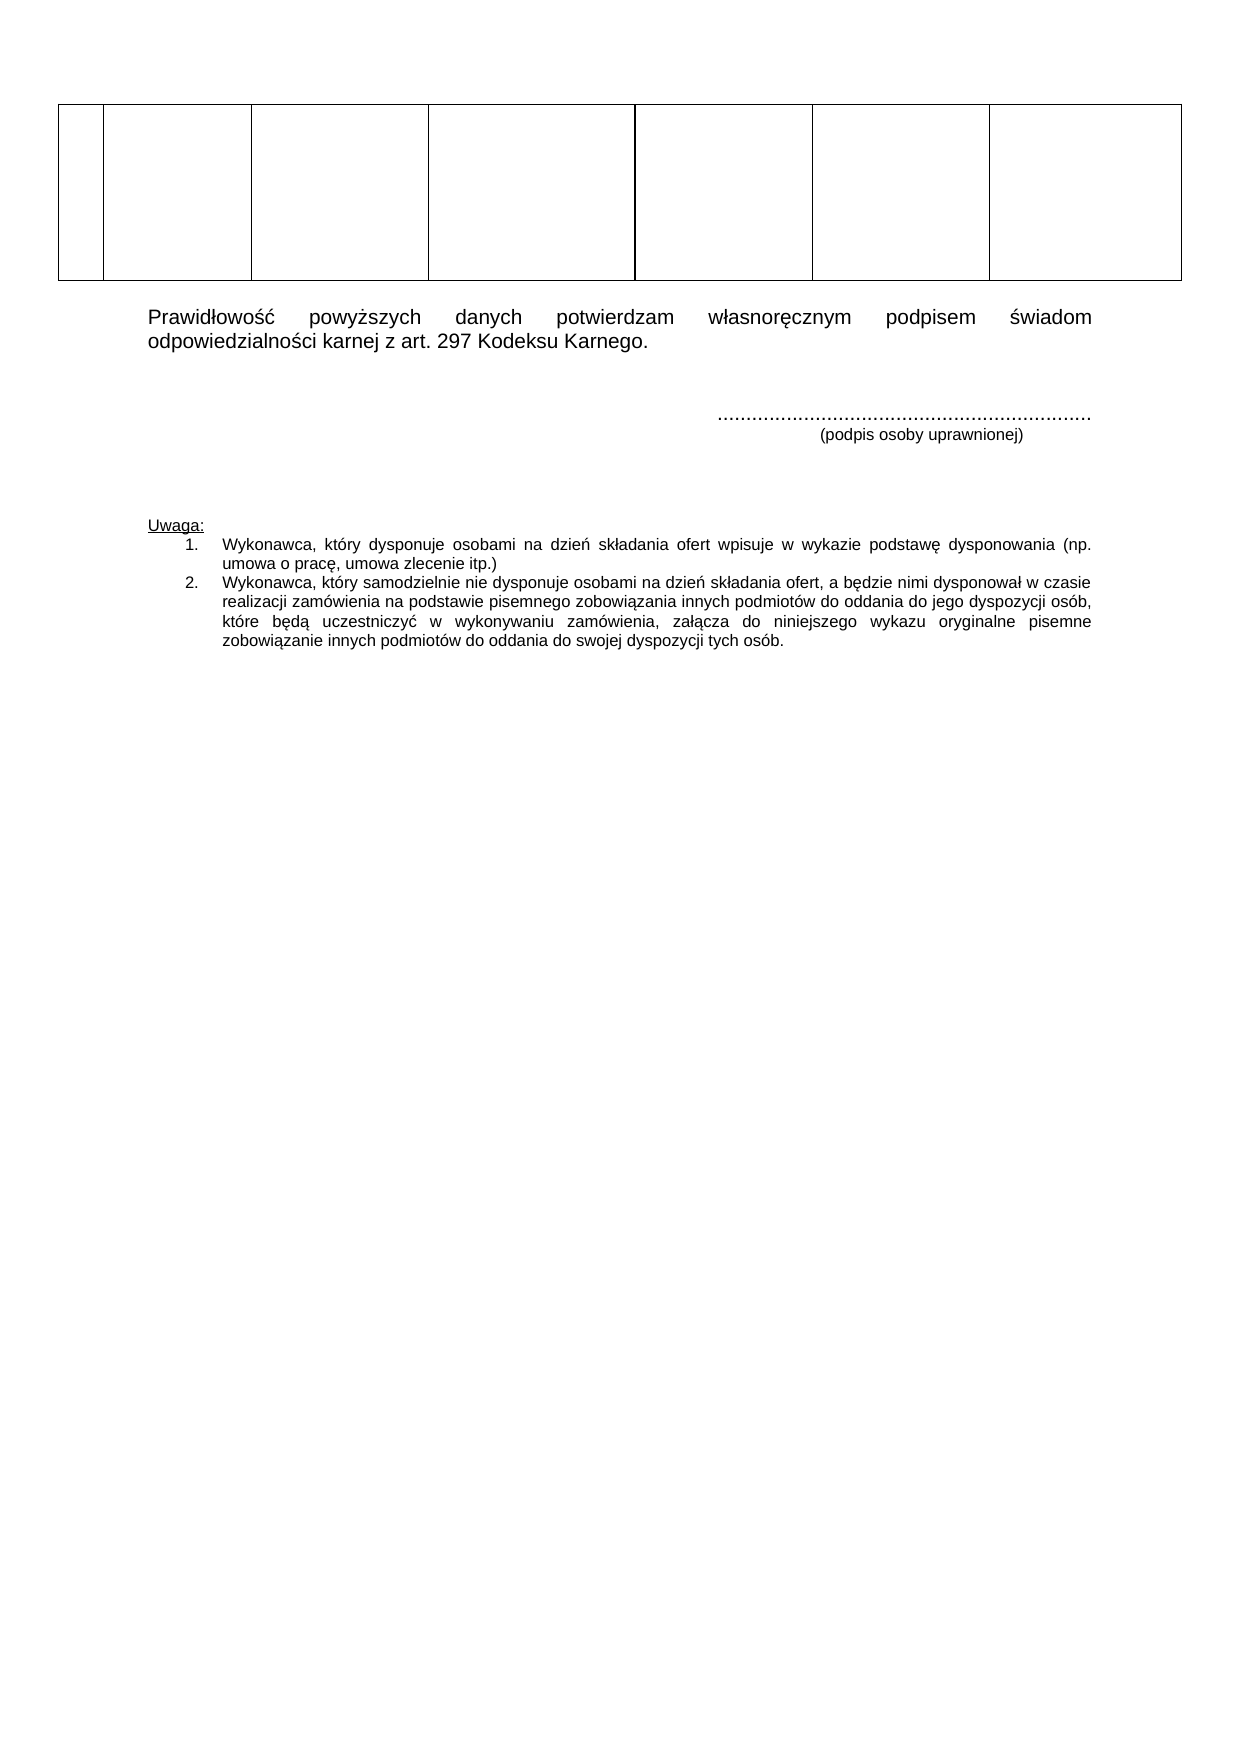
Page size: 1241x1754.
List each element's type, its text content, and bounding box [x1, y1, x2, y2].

table_cell [636, 105, 812, 280]
text ................................................................. [148, 401, 1093, 424]
table_cell [813, 105, 989, 280]
text Uwaga: [148, 516, 1093, 535]
table_cell [429, 105, 634, 280]
list Wykonawca, który dysponuje osobami na dzień składania ofert wpisuje w wykazie podstawę dysponowania (np. umowa o pracę, umowa zlecenie itp.) [185, 535, 1093, 573]
table_cell [59, 105, 103, 280]
table_cell [990, 105, 1181, 280]
list Wykonawca, który samodzielnie nie dysponuje osobami na dzień składania ofert, a będzie nimi dysponował w czasie realizacji zamówienia na podstawie pisemnego zobowiązania innych podmiotów do oddania do jego dyspozycji osób, które będą uczestniczyć w wykonywaniu zamówienia, załącza do niniejszego wykazu oryginalne pisemne zobowiązanie innych podmiotów do oddania do swojej dyspozycji tych osób. [185, 573, 1093, 650]
table_cell [252, 105, 428, 280]
text (podpis osoby uprawnionej) [148, 424, 1093, 444]
table_cell [104, 105, 251, 280]
text Prawidłowość powyższych danych potwierdzam własnoręcznym podpisem świadom odpowiedzialności karnej z art. 297 Kodeksu Karnego. [148, 305, 1093, 353]
